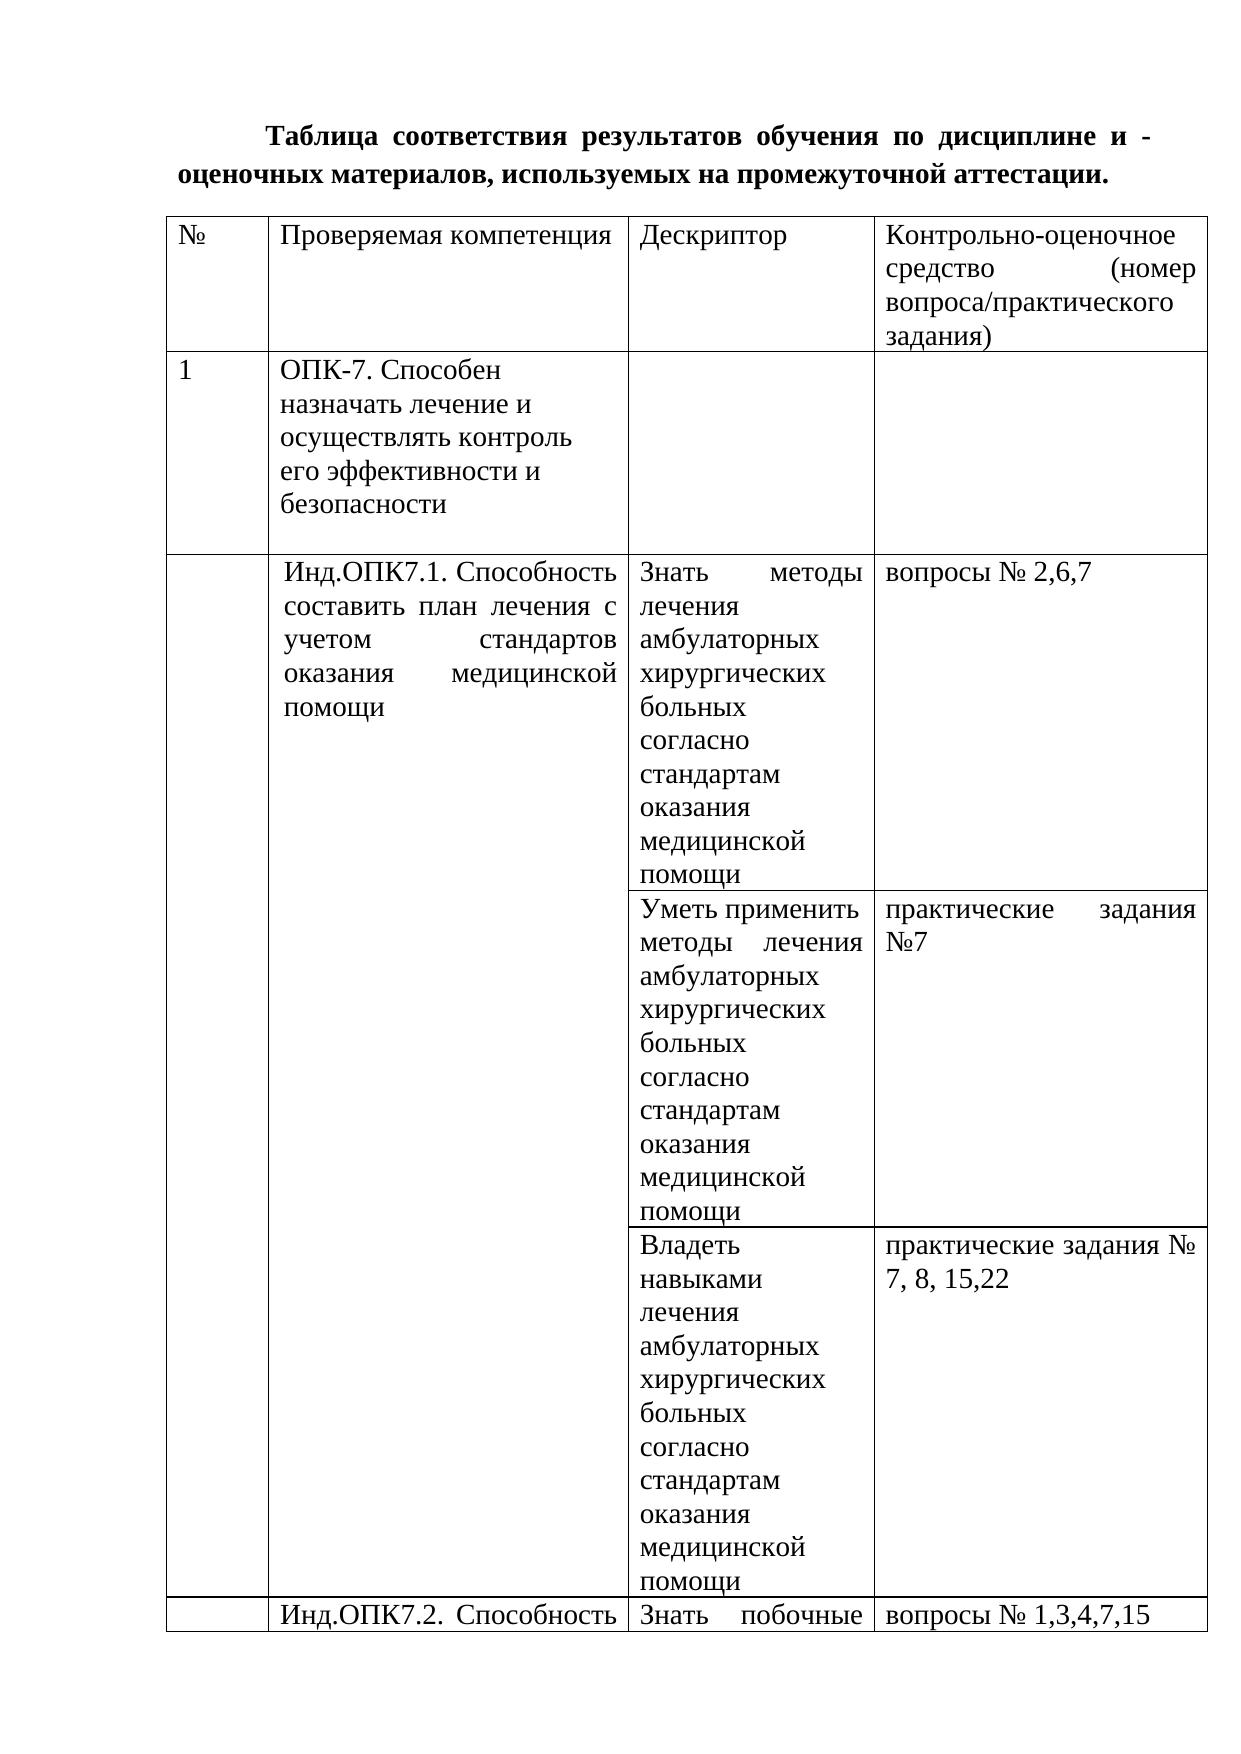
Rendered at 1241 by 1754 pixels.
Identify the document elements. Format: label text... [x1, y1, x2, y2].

table_cell [629, 352, 874, 553]
table_header Проверяемая компетенция [269, 217, 628, 351]
table_cell [167, 1598, 268, 1631]
table_cell [875, 352, 1207, 553]
table_cell 1 [167, 352, 268, 553]
table_cell практические задания №7 [875, 891, 1207, 1226]
table_cell практические задания № 7, 8, 15,22 [875, 1228, 1207, 1596]
table_cell Знать методы лечения амбулаторных хирургических больных согласно стандартам оказания медицинской помощи [629, 555, 874, 890]
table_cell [629, 1598, 874, 1631]
table_cell Инд.ОПК7.1. Способность составить план лечения с учетом стандартов оказания медицинской помощи [269, 555, 628, 1596]
table_header № [167, 217, 268, 351]
table_header Дескриптор [629, 217, 874, 351]
table_header Контрольно-оценочное средство (номер вопроса/практического задания) [875, 217, 1207, 351]
table_cell вопросы № 2,6,7 [875, 555, 1207, 890]
text Таблица соответствия результатов обучения по дисциплине и -оценочных материалов, используемых на промежуточной аттестации. [177, 118, 1152, 190]
table_cell [167, 555, 268, 1596]
table_cell Уметь применить методы лечения амбулаторных хирургических больных согласно стандартам оказания медицинской помощи [629, 891, 874, 1226]
table_cell ОПК-7. Способен назначать лечение и осуществлять контроль его эффективности и безопасности [269, 352, 628, 553]
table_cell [269, 1598, 628, 1631]
table_cell Владеть навыками лечения амбулаторных хирургических больных согласно стандартам оказания медицинской помощи [629, 1228, 874, 1596]
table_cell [875, 1598, 1207, 1631]
